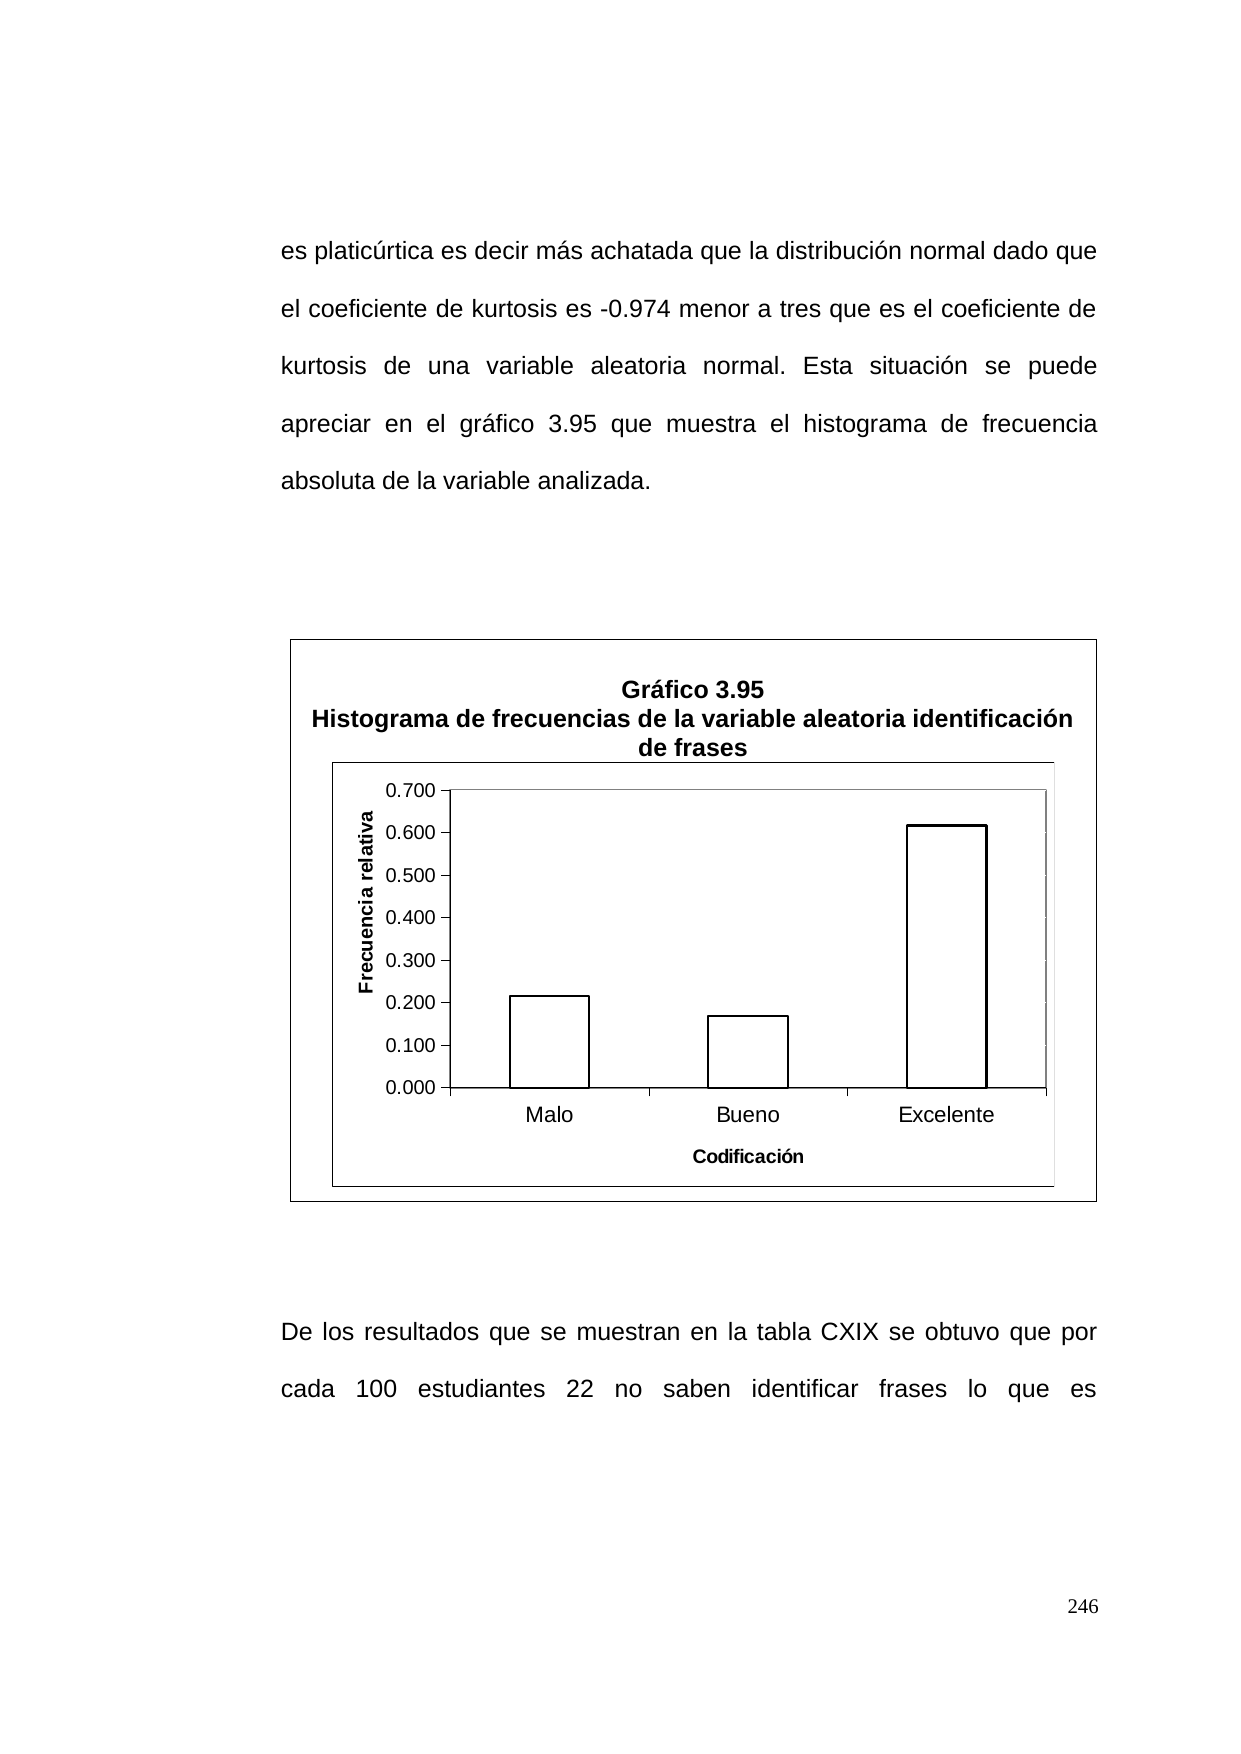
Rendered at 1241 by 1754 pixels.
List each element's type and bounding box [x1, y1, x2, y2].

text [281, 1317, 1098, 1403]
text [281, 236, 1098, 495]
